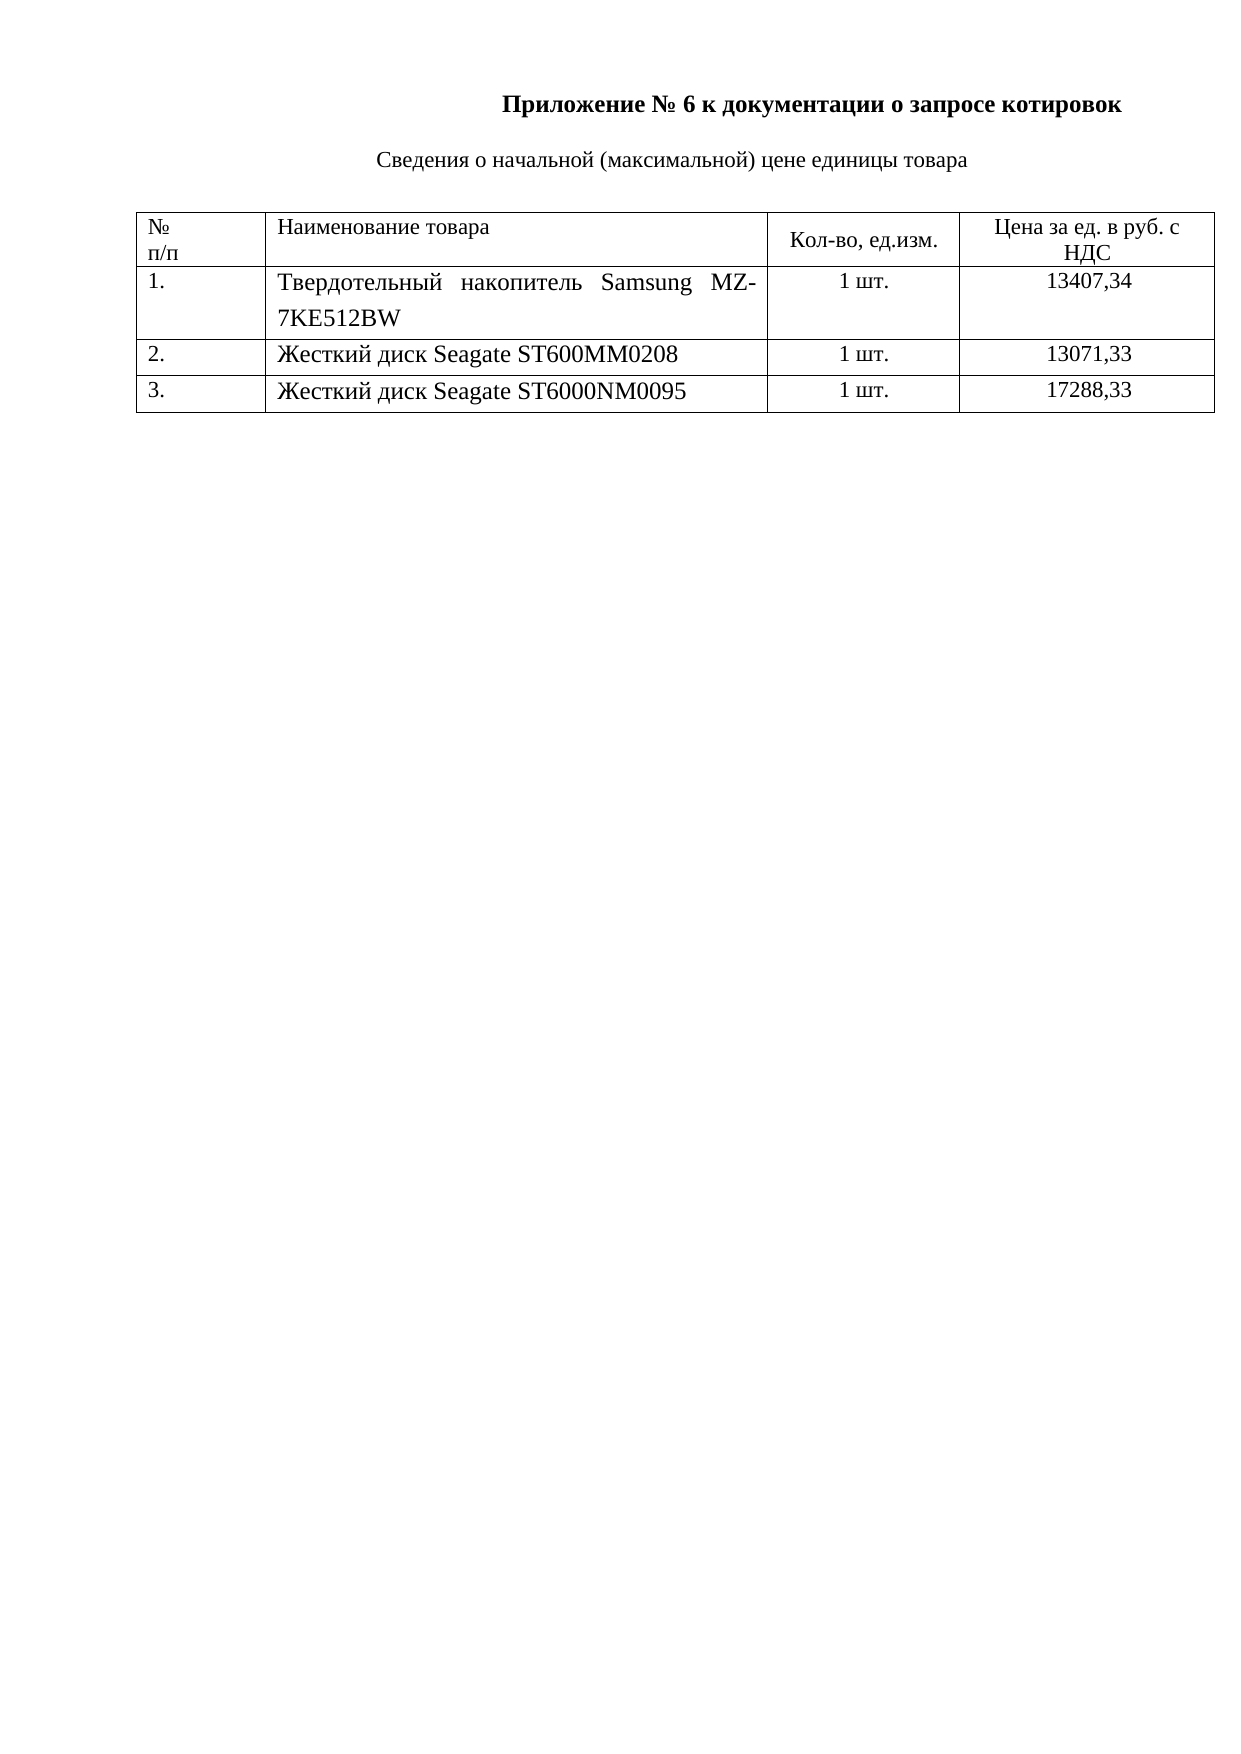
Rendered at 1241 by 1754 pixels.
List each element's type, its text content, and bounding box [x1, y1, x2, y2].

table_cell 13071,33 [960, 340, 1214, 375]
table_header Наименование товара [266, 213, 767, 266]
table_cell Жесткий диск Seagate ST600MM0208 [266, 340, 767, 375]
table_cell 1 шт. [768, 376, 959, 412]
text Сведения о начальной (максимальной) цене единицы товара [148, 146, 1122, 172]
table_cell 17288,33 [960, 376, 1214, 412]
table_cell 1 шт. [768, 340, 959, 375]
table_header Цена за ед. в руб. с НДС [960, 213, 1214, 266]
text Приложение № 6 к документации о запросе котировок [148, 89, 1122, 117]
table_cell Жесткий диск Seagate ST6000NM0095 [266, 376, 767, 412]
table_cell 1 шт. [768, 267, 959, 338]
table_cell 3. [137, 376, 265, 412]
table_header № п/п [137, 213, 265, 266]
table_cell 2. [137, 340, 265, 375]
table_cell 1. [137, 267, 265, 338]
table_cell Твердотельный накопитель Samsung MZ-7KE512BW [266, 267, 767, 338]
table_cell 13407,34 [960, 267, 1214, 338]
table_header Кол-во, ед.изм. [768, 213, 959, 266]
